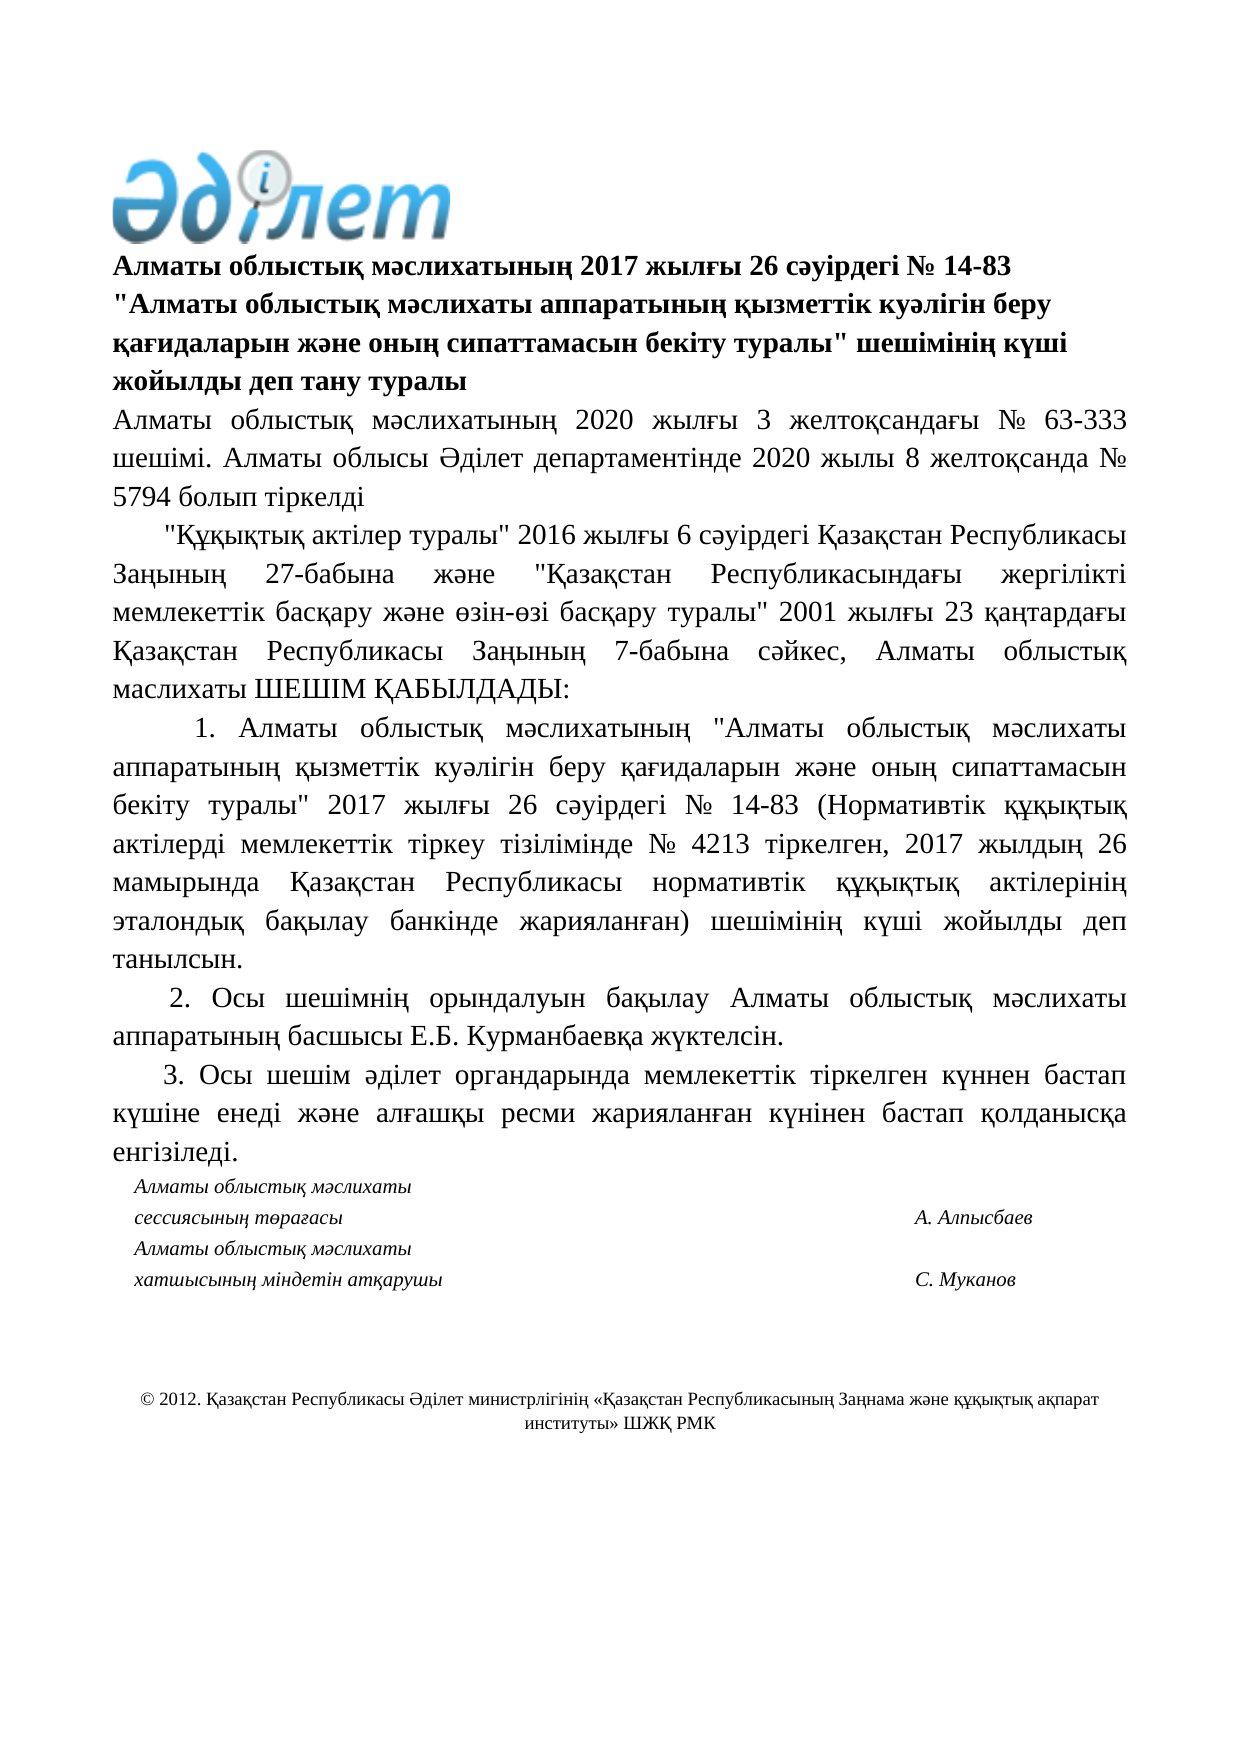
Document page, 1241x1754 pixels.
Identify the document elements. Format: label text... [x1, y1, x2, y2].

text Алматы облыстық мәслихатының 2017 жылғы 26 сәуірдегі № 14-83 "Алматы облыстық мәслихаты аппаратының қызметтік куәлігін беру қағидаларын және оның сипаттамасын бекіту туралы" шешімінің күші жойылды деп тану туралы [112, 248, 1128, 397]
table_header Алматы облыстық мәслихаты [101, 1173, 1240, 1204]
table_cell С. Муканов [913, 1266, 1240, 1297]
text 1. Алматы облыстық мәслихатының "Алматы облыстық мәслихаты аппаратының қызметтік куәлігін беру қағидаларын және оның сипаттамасын бекіту туралы" 2017 жылғы 26 сәуірдегі № 14-83 (Нормативтік құқықтық актілерді мемлекеттік тіркеу тізілімінде № 4213 тіркелген, 2017 жылдың 26 мамырында Қазақстан Республикасы нормативтік құқықтық актілерінің эталондық бақылау банкінде жарияланған) шешімінің күші жойылды деп танылсын. [112, 710, 1128, 975]
text Алматы облыстық мәслихатының 2020 жылғы 3 желтоқсандағы № 63-333 шешімі. Алматы облысы Әділет департаментінде 2020 жылы 8 желтоқсанда № 5794 болып тіркелді [112, 402, 1128, 512]
table_cell хатшысының міндетін атқарушы [101, 1266, 913, 1297]
text © 2012. Қазақстан Республикасы Әділет министрлігінің «Қазақстан Республикасының Заңнама және құқықтық ақпарат институты» ШЖҚ РМК [112, 1387, 1128, 1434]
text 3. Осы шешім әділет органдарында мемлекеттік тіркелген күннен бастап күшіне енеді және алғашқы ресми жарияланған күнінен бастап қолданысқа енгізіледі. [112, 1057, 1128, 1168]
table_cell сессиясының төрағасы [101, 1204, 913, 1235]
text "Құқықтық актілер туралы" 2016 жылғы 6 сәуірдегі Қазақстан Республикасы Заңының 27-бабына және "Қазақстан Республикасындағы жергілікті мемлекеттік басқару және өзін-өзі басқару туралы" 2001 жылғы 23 қаңтардағы Қазақстан Республикасы Заңының 7-бабына сәйкес, Алматы облыстық маслихаты ШЕШІМ ҚАБЫЛДАДЫ: [112, 517, 1128, 705]
table_cell А. Алпысбаев [913, 1204, 1240, 1235]
text 2. Осы шешімнің орындалуын бақылау Алматы облыстық мәслихаты аппаратының басшысы Е.Б. Курманбаевқа жүктелсін. [112, 980, 1128, 1052]
picture [112, 150, 451, 244]
table_cell Алматы облыстық мәслихаты [101, 1235, 1240, 1266]
